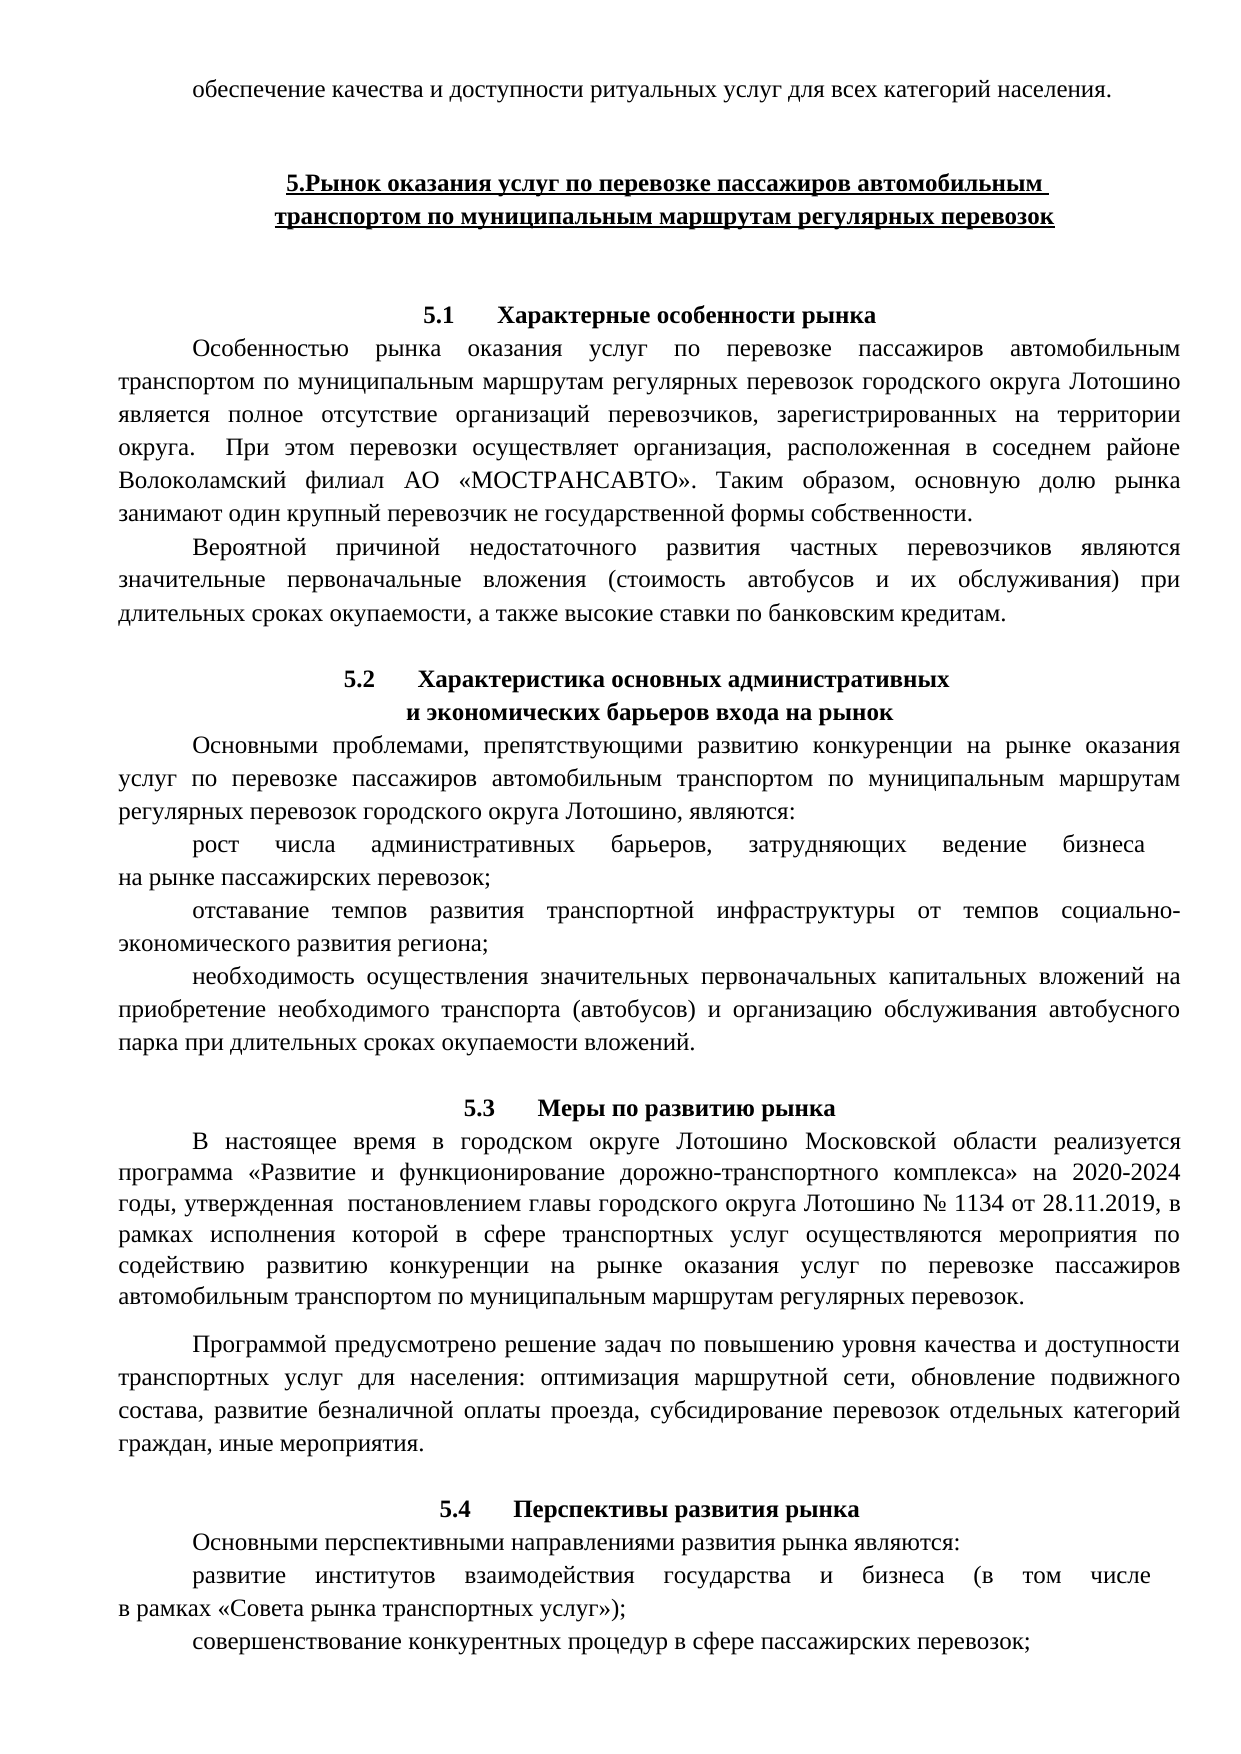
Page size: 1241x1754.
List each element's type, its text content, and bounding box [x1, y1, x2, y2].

text Программой предусмотрено решение задач по повышению уровня качества и доступности транспортных услуг для населения: оптимизация маршрутной сети, обновление подвижного состава, развитие безналичной оплаты проезда, субсидирование перевозок отдельных категорий граждан, иные мероприятия. [118, 1329, 1181, 1457]
list Характеристика основных административных и экономических барьеров входа на рынок [118, 664, 1181, 725]
text отставание темпов развития транспортной инфраструктуры от темпов социально-экономического развития региона; [118, 895, 1181, 957]
list Меры по развитию рынка [118, 1093, 1181, 1122]
text рост числа административных барьеров, затрудняющих ведение бизнеса на рынке пассажирских перевозок; [118, 829, 1181, 891]
list транспортом по муниципальным маршрутам регулярных перевозок [148, 201, 1181, 230]
text Вероятной причиной недостаточного развития частных перевозчиков являются значительные первоначальные вложения (стоимость автобусов и их обслуживания) при длительных сроках окупаемости, а также высокие ставки по банковским кредитам. [118, 532, 1181, 626]
text Основными перспективными направлениями развития рынка являются: [118, 1527, 1181, 1556]
text Особенностью рынка оказания услуг по перевозке пассажиров автомобильным транспортом по муниципальным маршрутам регулярных перевозок городского округа Лотошино является полное отсутствие организаций перевозчиков, зарегистрированных на территории округа. При этом перевозки осуществляет организация, расположенная в соседнем районе Волоколамский филиал АО «МОСТРАНСАВТО». Таким образом, основную долю рынка занимают один крупный перевозчик не государственной формы собственности. [118, 333, 1181, 527]
text совершенствование конкурентных процедур в сфере пассажирских перевозок; [118, 1626, 1181, 1655]
text развитие институтов взаимодействия государства и бизнеса (в том числе в рамках «Совета рынка транспортных услуг»); [118, 1560, 1181, 1622]
list Характерные особенности рынка [118, 300, 1181, 329]
text необходимость осуществления значительных первоначальных капитальных вложений на приобретение необходимого транспорта (автобусов) и организацию обслуживания автобусного парка при длительных сроках окупаемости вложений. [118, 961, 1181, 1056]
list 5.Рынок оказания услуг по перевозке пассажиров автомобильным [148, 168, 1181, 197]
list Перспективы развития рынка [118, 1494, 1181, 1523]
text Основными проблемами, препятствующими развитию конкуренции на рынке оказания услуг по перевозке пассажиров автомобильным транспортом по муниципальным маршрутам регулярных перевозок городского округа Лотошино, являются: [118, 730, 1181, 824]
text обеспечение качества и доступности ритуальных услуг для всех категорий населения. [118, 74, 1181, 163]
text В настоящее время в городском округе Лотошино Московской области реализуется программа «Развитие и функционирование дорожно-транспортного комплекса» на 2020-2024 годы, утвержденная постановлением главы городского округа Лотошино № 1134 от 28.11.2019, в рамках исполнения которой в сфере транспортных услуг осуществляются мероприятия по содействию развитию конкуренции на рынке оказания услуг по перевозке пассажиров автомобильным транспортом по муниципальным маршрутам регулярных перевозок. [118, 1126, 1181, 1310]
